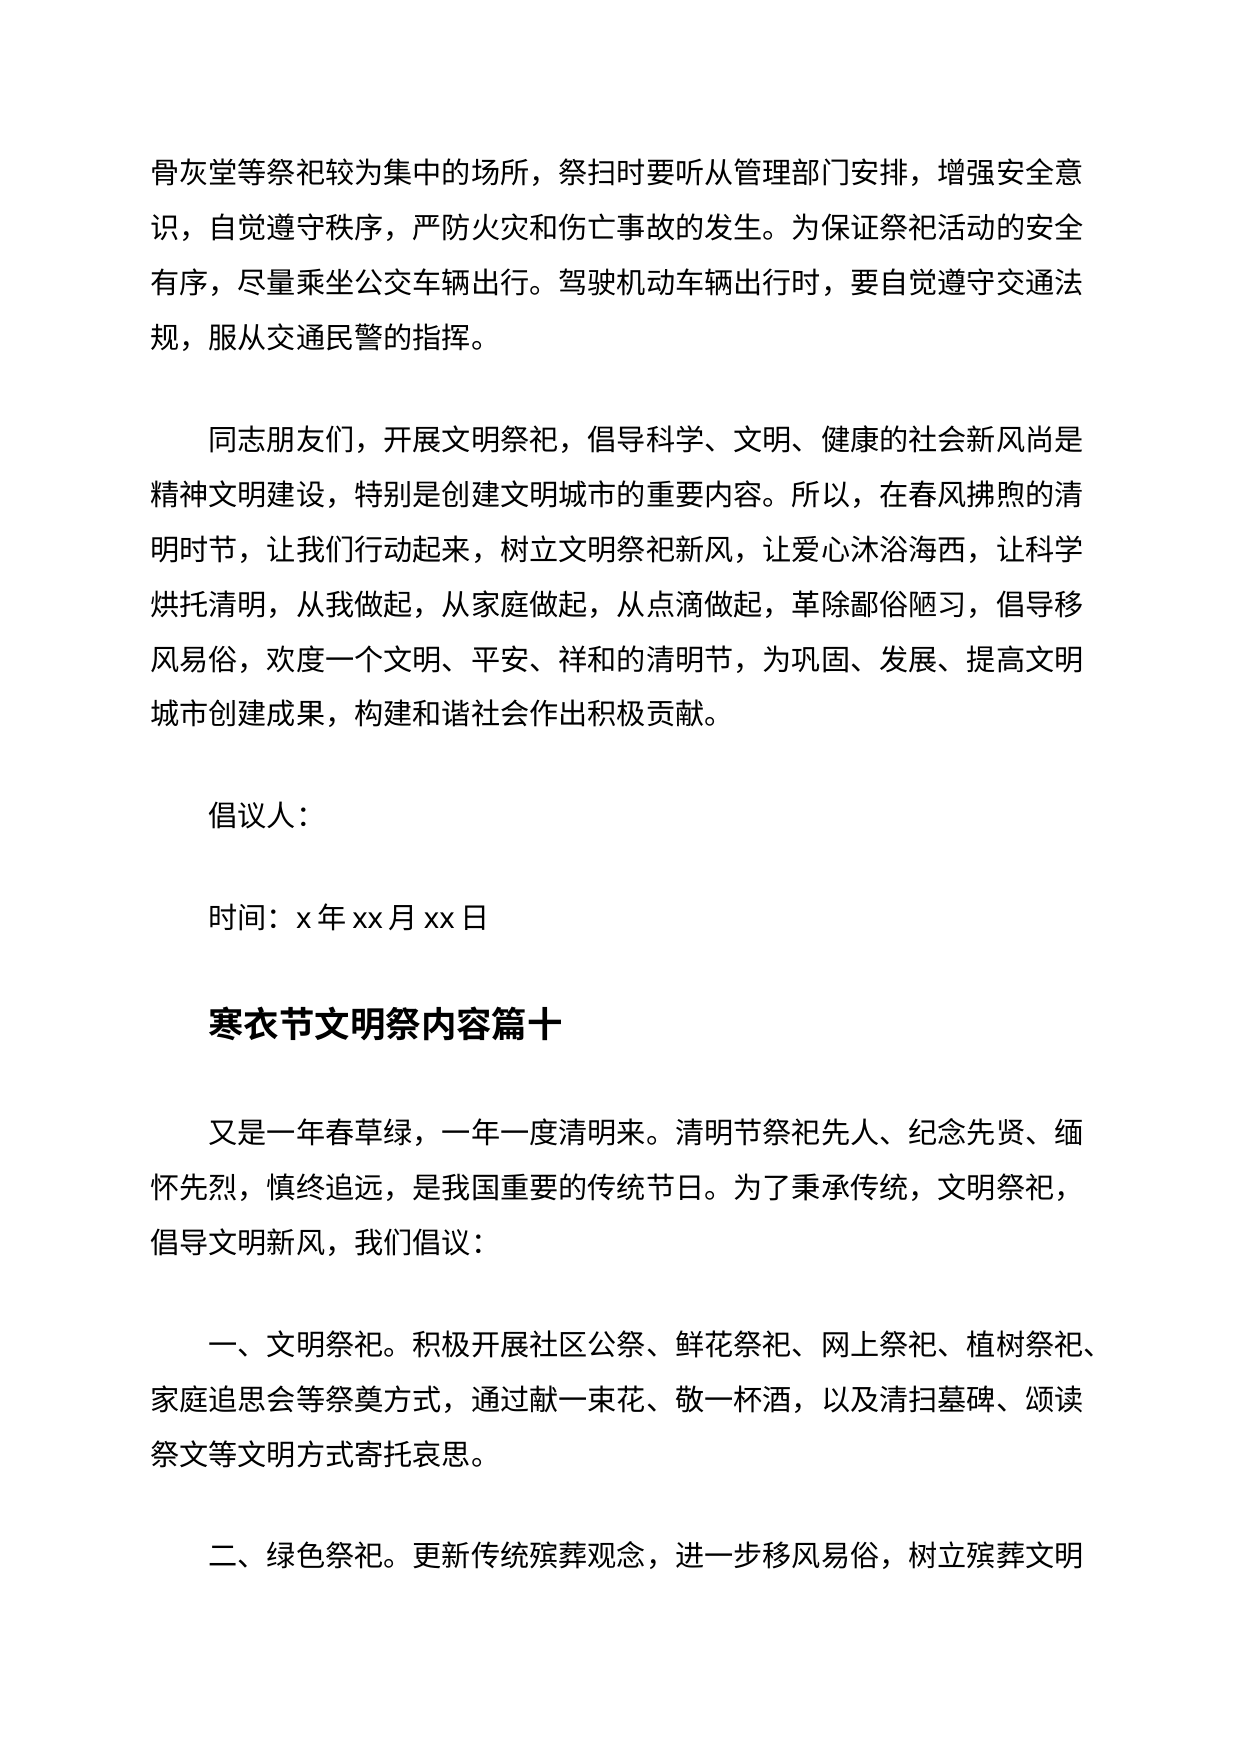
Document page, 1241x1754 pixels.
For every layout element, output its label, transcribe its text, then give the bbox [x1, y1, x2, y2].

text 倡议人： [150, 793, 1090, 835]
text 时间：x年xx月xx日 [150, 894, 1090, 937]
text 一、文明祭祀。积极开展社区公祭、鲜花祭祀、网上祭祀、植树祭祀、家庭追思会等祭奠方式，通过献一束花、敬一杯酒，以及清扫墓碑、颂读祭文等文明方式寄托哀思。 [150, 1321, 1090, 1473]
text 同志朋友们，开展文明祭祀，倡导科学、文明、健康的社会新风尚是精神文明建设，特别是创建文明城市的重要内容。所以，在春风拂煦的清明时节，让我们行动起来，树立文明祭祀新风，让爱心沐浴海西，让科学烘托清明，从我做起，从家庭做起，从点滴做起，革除鄙俗陋习，倡导移风易俗，欢度一个文明、平安、祥和的清明节，为巩固、发展、提高文明城市创建成果，构建和谐社会作出积极贡献。 [150, 416, 1090, 733]
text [150, 1533, 1090, 1575]
text 又是一年春草绿，一年一度清明来。清明节祭祀先人、纪念先贤、缅怀先烈，慎终追远，是我国重要的传统节日。为了秉承传统，文明祭祀，倡导文明新风，我们倡议： [150, 1110, 1090, 1262]
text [150, 150, 1090, 357]
text 寒衣节文明祭内容篇十 [150, 996, 1090, 1048]
